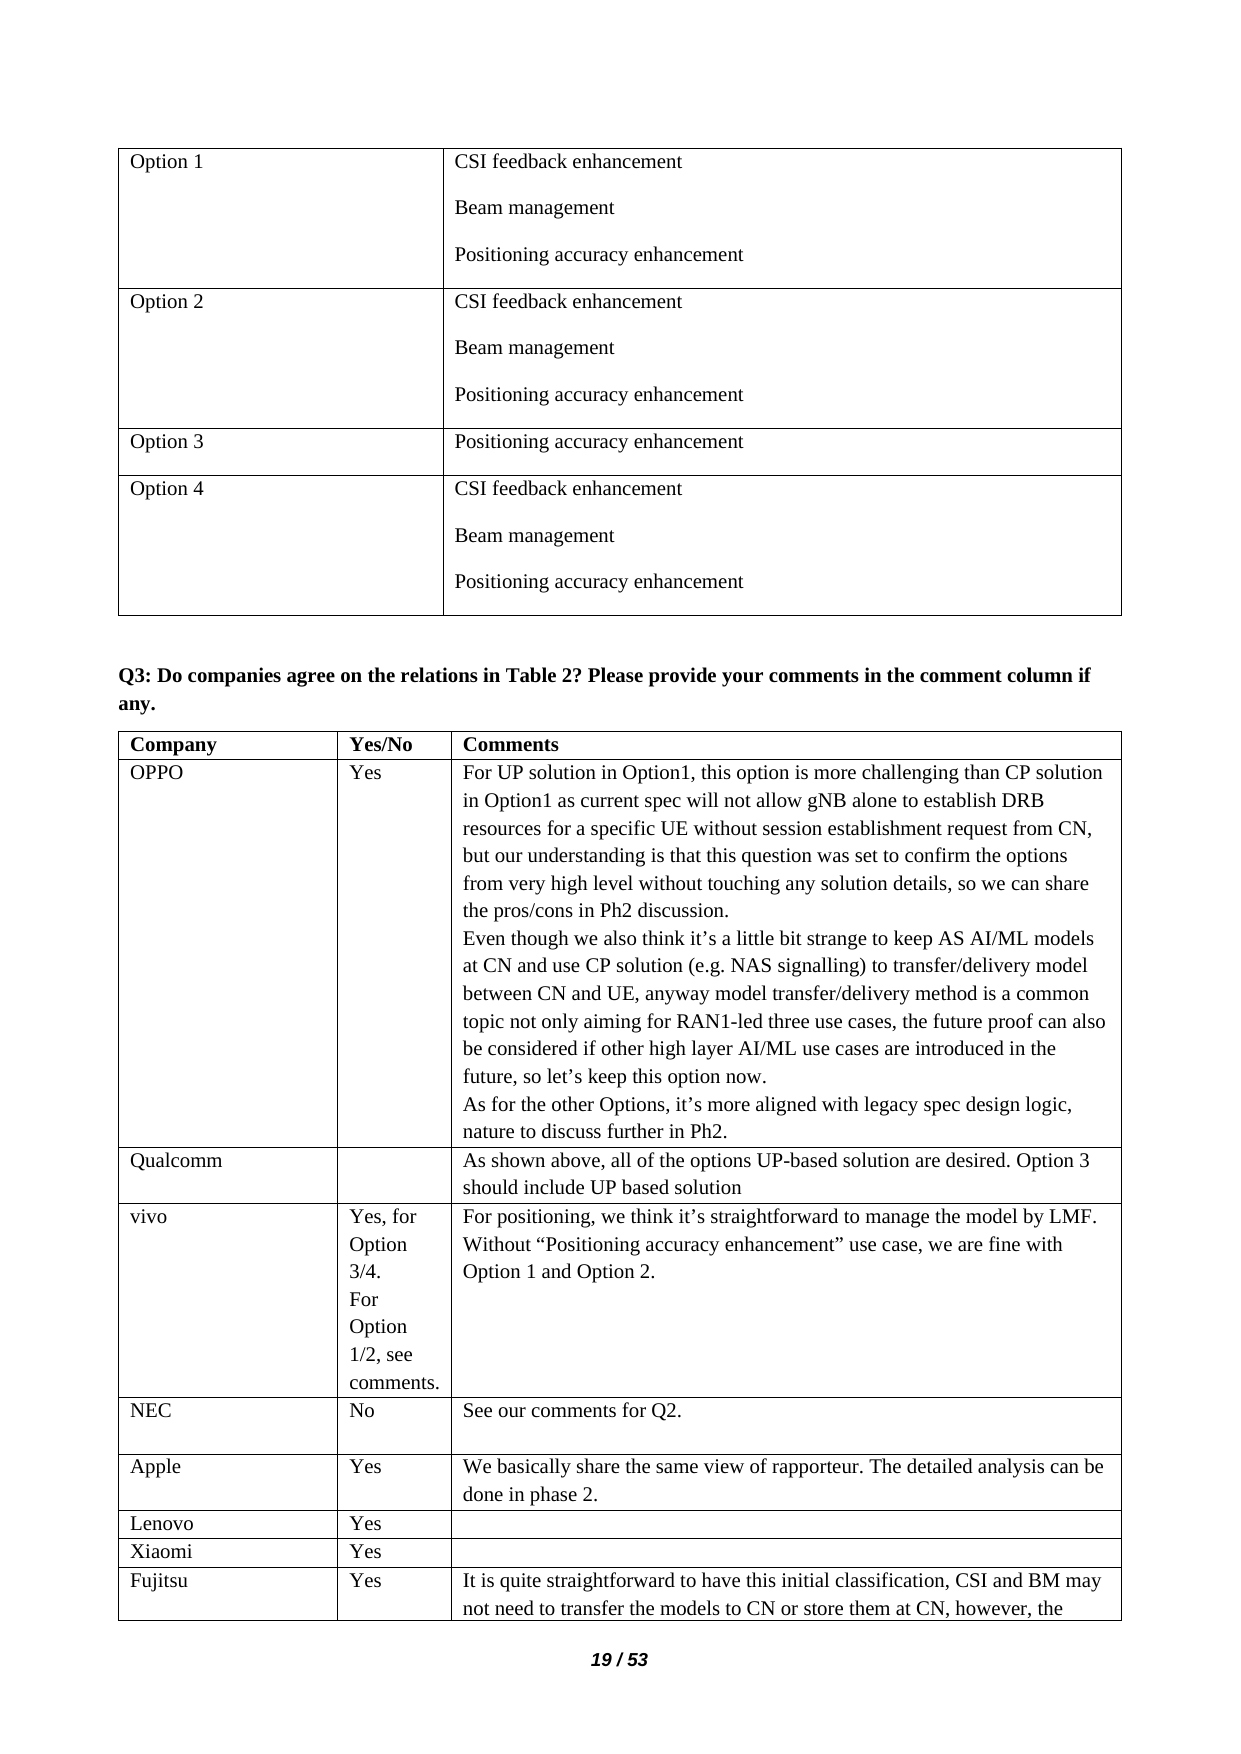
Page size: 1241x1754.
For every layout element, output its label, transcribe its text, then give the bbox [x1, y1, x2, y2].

table_cell CSI feedback enhancement Beam management Positioning accuracy enhancement [444, 289, 1121, 428]
table_cell No [338, 1398, 451, 1453]
table_header Comments [452, 732, 1121, 759]
table_cell Yes [338, 760, 451, 1147]
table_cell [452, 1539, 1121, 1567]
table_cell As shown above, all of the options UP-based solution are desired. Option 3 should include UP based solution [452, 1148, 1121, 1203]
table_cell Qualcomm [119, 1148, 337, 1203]
table_cell Fujitsu [119, 1568, 337, 1620]
table_cell Yes [338, 1539, 451, 1567]
table_cell OPPO [119, 760, 337, 1147]
table_cell [452, 1511, 1121, 1538]
table_cell vivo [119, 1204, 337, 1397]
table_cell Xiaomi [119, 1539, 337, 1567]
table_cell See our comments for Q2. [452, 1398, 1121, 1453]
table_cell For positioning, we think it’s straightforward to manage the model by LMF. Without “Positioning accuracy enhancement” use case, we are fine with Option 1 and Option 2. [452, 1204, 1121, 1397]
table_cell NEC [119, 1398, 337, 1453]
table_cell Option 4 [119, 476, 443, 615]
table_cell We basically share the same view of rapporteur. The detailed analysis can be done in phase 2. [452, 1455, 1121, 1510]
table_cell Yes, for Option 3/4. For Option 1/2, see comments. [338, 1204, 451, 1397]
text Q3: Do companies agree on the relations in Table 2? Please provide your comments in the comment column if any. [118, 663, 1122, 714]
table_cell CSI feedback enhancement Beam management Positioning accuracy enhancement [444, 149, 1121, 288]
table_header Yes/No [338, 732, 451, 759]
table_cell For UP solution in Option1, this option is more challenging than CP solution in Option1 as current spec will not allow gNB alone to establish DRB resources for a specific UE without session establishment request from CN, but our understanding is that this question was set to confirm the options from very high level without touching any solution details, so we can share the pros/cons in Ph2 discussion. Even though we also think it’s a little bit strange to keep AS AI/ML models at CN and use CP solution (e.g. NAS signalling) to transfer/delivery model between CN and UE, anyway model transfer/delivery method is a common topic not only aiming for RAN1-led three use cases, the future proof can also be considered if other high layer AI/ML use cases are introduced in the future, so let’s keep this option now. As for the other Options, it’s more aligned with legacy spec design logic, nature to discuss further in Ph2. [452, 760, 1121, 1147]
table_cell Positioning accuracy enhancement [444, 429, 1121, 475]
table_header Company [119, 732, 337, 759]
table_cell Yes [338, 1455, 451, 1510]
table_cell Apple [119, 1455, 337, 1510]
table_cell [338, 1148, 451, 1203]
table_cell Yes [338, 1511, 451, 1538]
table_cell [452, 1568, 1121, 1620]
table_cell Option 1 [119, 149, 443, 288]
table_cell CSI feedback enhancement Beam management Positioning accuracy enhancement [444, 476, 1121, 615]
table_cell Yes [338, 1568, 451, 1620]
table_cell Lenovo [119, 1511, 337, 1538]
table_cell Option 3 [119, 429, 443, 475]
table_cell Option 2 [119, 289, 443, 428]
